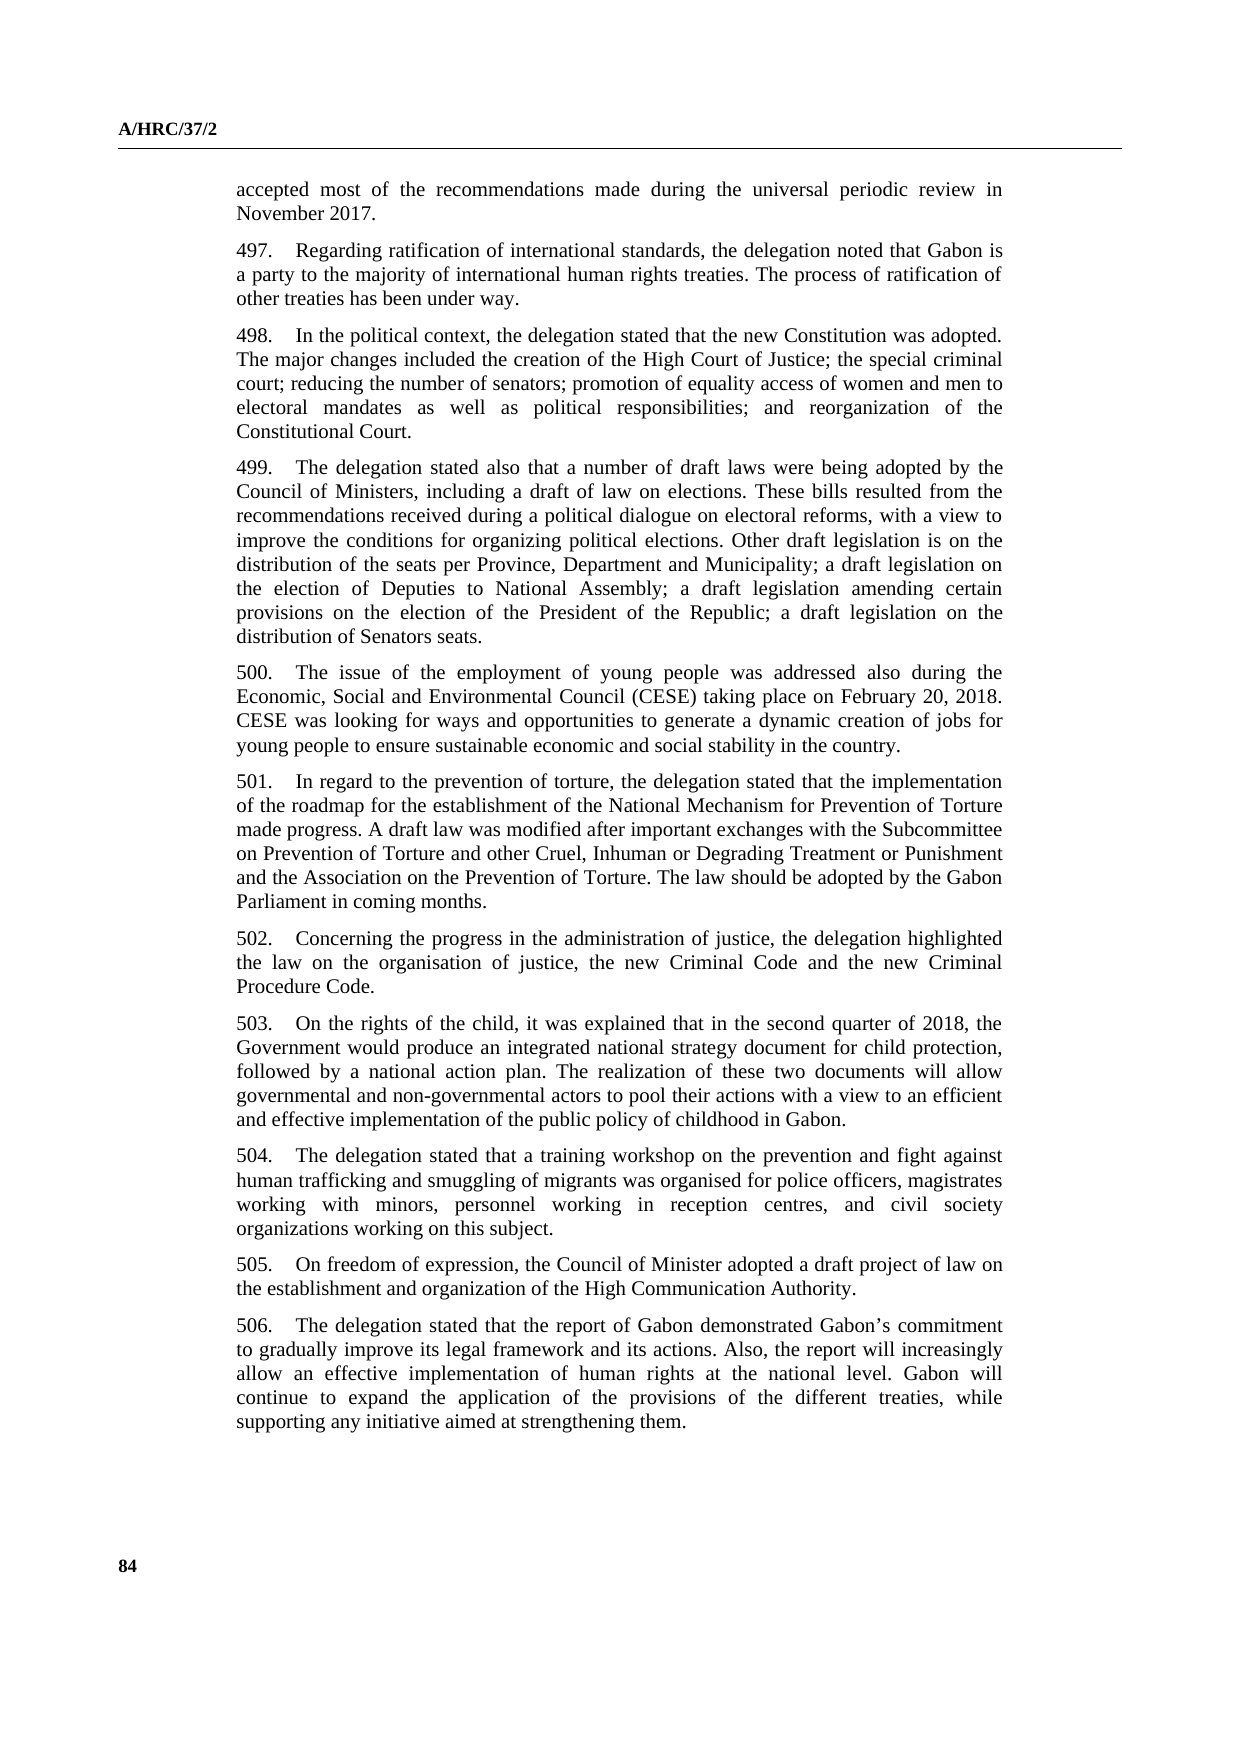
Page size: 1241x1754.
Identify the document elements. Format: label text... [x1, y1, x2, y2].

text 502. Concerning the progress in the administration of justice, the delegation highlighted the law on the organisation of justice, the new Criminal Code and the new Criminal Procedure Code. [236, 926, 1004, 998]
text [236, 177, 1004, 225]
text 499. The delegation stated also that a number of draft laws were being adopted by the Council of Ministers, including a draft of law on elections. These bills resulted from the recommendations received during a political dialogue on electoral reforms, with a view to improve the conditions for organizing political elections. Other draft legislation is on the distribution of the seats per Province, Department and Municipality; a draft legislation on the election of Deputies to National Assembly; a draft legislation amending certain provisions on the election of the President of the Republic; a draft legislation on the distribution of Senators seats. [236, 455, 1004, 648]
text 500. The issue of the employment of young people was addressed also during the Economic, Social and Environmental Council (CESE) taking place on February 20, 2018. CESE was looking for ways and opportunities to generate a dynamic creation of jobs for young people to ensure sustainable economic and social stability in the country. [236, 660, 1004, 757]
text 505. On freedom of expression, the Council of Minister adopted a draft project of law on the establishment and organization of the High Communication Authority. [236, 1252, 1004, 1300]
text 497. Regarding ratification of international standards, the delegation noted that Gabon is a party to the majority of international human rights treaties. The process of ratification of other treaties has been under way. [236, 238, 1004, 310]
text 501. In regard to the prevention of torture, the delegation stated that the implementation of the roadmap for the establishment of the National Mechanism for Prevention of Torture made progress. A draft law was modified after important exchanges with the Subcommittee on Prevention of Torture and other Cruel, Inhuman or Degrading Treatment or Punishment and the Association on the Prevention of Torture. The law should be adopted by the Gabon Parliament in coming months. [236, 769, 1004, 913]
text 503. On the rights of the child, it was explained that in the second quarter of 2018, the Government would produce an integrated national strategy document for child protection, followed by a national action plan. The realization of these two documents will allow governmental and non-governmental actors to pool their actions with a view to an efficient and effective implementation of the public policy of childhood in Gabon. [236, 1011, 1004, 1131]
text 498. In the political context, the delegation stated that the new Constitution was adopted. The major changes included the creation of the High Court of Justice; the special criminal court; reducing the number of senators; promotion of equality access of women and men to electoral mandates as well as political responsibilities; and reorganization of the Constitutional Court. [236, 322, 1004, 443]
text 506. The delegation stated that the report of Gabon demonstrated Gabon’s commitment to gradually improve its legal framework and its actions. Also, the report will increasingly allow an effective implementation of human rights at the national level. Gabon will continue to expand the application of the provisions of the different treaties, while supporting any initiative aimed at strengthening them. [236, 1313, 1004, 1433]
text 504. The delegation stated that a training workshop on the prevention and fight against human trafficking and smuggling of migrants was organised for police officers, magistrates working with minors, personnel working in reception centres, and civil society organizations working on this subject. [236, 1143, 1004, 1240]
